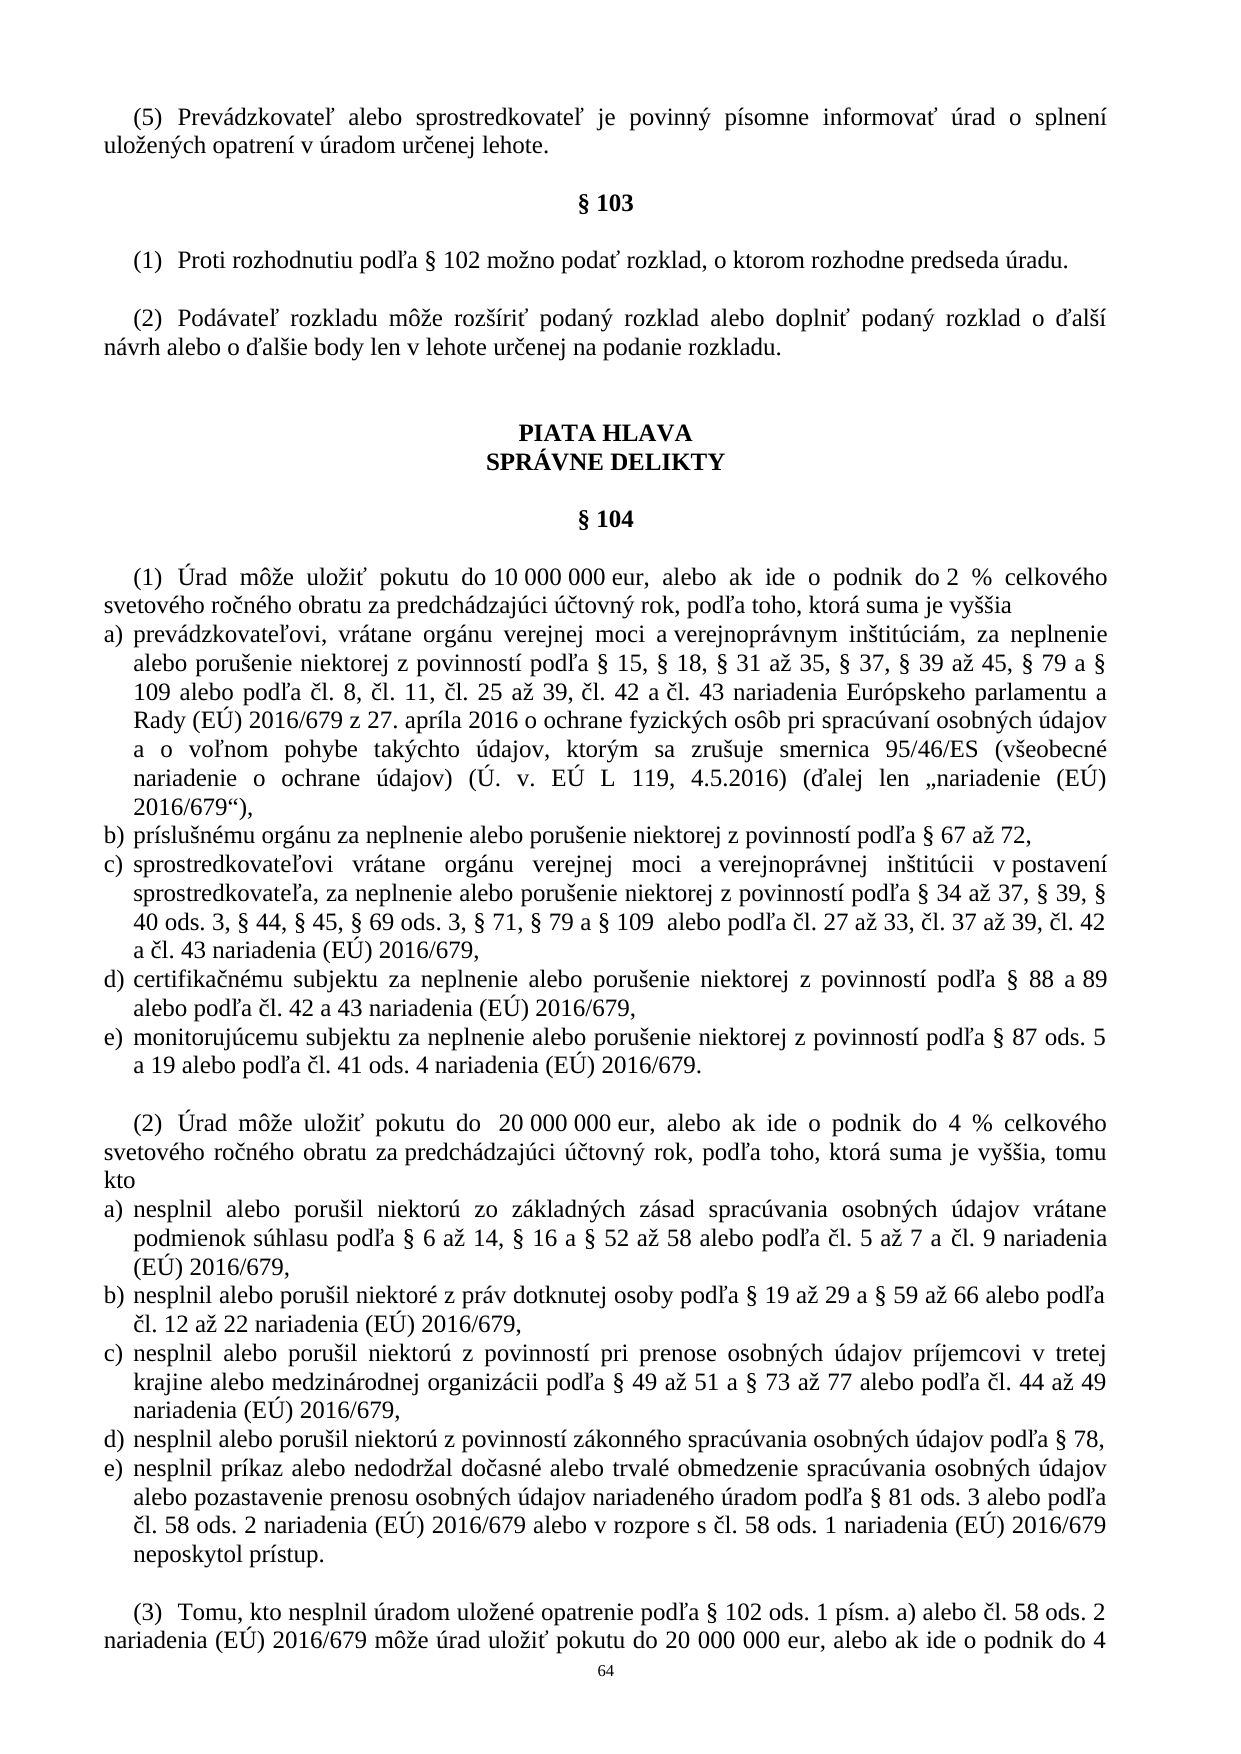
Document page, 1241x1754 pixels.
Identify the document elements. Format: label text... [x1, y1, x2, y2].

list nesplnil alebo porušil niektorú z povinností pri prenose osobných údajov príjemcovi v tretej krajine alebo medzinárodnej organizácii podľa § 49 až 51 a § 73 až 77 alebo podľa čl. 44 až 49 nariadenia (EÚ) 2016/679, [103, 1338, 1107, 1424]
list Úrad môže uložiť pokutu do 20 000 000 eur, alebo ak ide o podnik do 4 % celkového svetového ročného obratu za predchádzajúci účtovný rok, podľa toho, ktorá suma je vyššia, tomu kto [103, 1108, 1107, 1194]
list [103, 1597, 1107, 1654]
list Proti rozhodnutiu podľa § 102 možno podať rozklad, o ktorom rozhodne predseda úradu. [103, 246, 1107, 274]
list prevádzkovateľovi, vrátane orgánu verejnej moci a verejnoprávnym inštitúciám, za neplnenie alebo porušenie niektorej z povinností podľa § 15, § 18, § 31 až 35, § 37, § 39 až 45, § 79 a § 109 alebo podľa čl. 8, čl. 11, čl. 25 až 39, čl. 42 a čl. 43 nariadenia Európskeho parlamentu a Rady (EÚ) 2016/679 z 27. apríla 2016 o ochrane fyzických osôb pri spracúvaní osobných údajov a o voľnom pohybe takýchto údajov, ktorým sa zrušuje smernica 95/46/ES (všeobecné nariadenie o ochrane údajov) (Ú. v. EÚ L 119, 4.5.2016) (ďalej len „nariadenie (EÚ) 2016/679“), [103, 619, 1107, 821]
subtitle PIATA HLAVA [103, 418, 1107, 447]
list Úrad môže uložiť pokutu do 10 000 000 eur, alebo ak ide o podnik do 2 % celkového svetového ročného obratu za predchádzajúci účtovný rok, podľa toho, ktorá suma je vyššia [103, 562, 1107, 619]
subtitle SPRÁVNE DELIKTY [103, 447, 1107, 476]
list Podávateľ rozkladu môže rozšíriť podaný rozklad alebo doplniť podaný rozklad o ďalší návrh alebo o ďalšie body len v lehote určenej na podanie rozkladu. [103, 303, 1107, 361]
list nesplnil alebo porušil niektorú z povinností zákonného spracúvania osobných údajov podľa § 78, [103, 1424, 1107, 1453]
list certifikačnému subjektu za neplnenie alebo porušenie niektorej z povinností podľa § 88 a 89 alebo podľa čl. 42 a 43 nariadenia (EÚ) 2016/679, [103, 964, 1107, 1022]
list nesplnil príkaz alebo nedodržal dočasné alebo trvalé obmedzenie spracúvania osobných údajov alebo pozastavenie prenosu osobných údajov nariadeného úradom podľa § 81 ods. 3 alebo podľa čl. 58 ods. 2 nariadenia (EÚ) 2016/679 alebo v rozpore s čl. 58 ods. 1 nariadenia (EÚ) 2016/679 neposkytol prístup. [103, 1453, 1107, 1568]
list nesplnil alebo porušil niektoré z práv dotknutej osoby podľa § 19 až 29 a § 59 až 66 alebo podľa čl. 12 až 22 nariadenia (EÚ) 2016/679, [103, 1281, 1107, 1338]
list príslušnému orgánu za neplnenie alebo porušenie niektorej z povinností podľa § 67 až 72, [103, 821, 1107, 849]
list Prevádzkovateľ alebo sprostredkovateľ je povinný písomne informovať úrad o splnení uložených opatrení v úradom určenej lehote. [103, 102, 1107, 159]
list nesplnil alebo porušil niektorú zo základných zásad spracúvania osobných údajov vrátane podmienok súhlasu podľa § 6 až 14, § 16 a § 52 až 58 alebo podľa čl. 5 až 7 a čl. 9 nariadenia (EÚ) 2016/679, [103, 1194, 1107, 1281]
list monitorujúcemu subjektu za neplnenie alebo porušenie niektorej z povinností podľa § 87 ods. 5 a 19 alebo podľa čl. 41 ods. 4 nariadenia (EÚ) 2016/679. [103, 1022, 1107, 1079]
list sprostredkovateľovi vrátane orgánu verejnej moci a verejnoprávnej inštitúcii v postavení sprostredkovateľa, za neplnenie alebo porušenie niektorej z povinností podľa § 34 až 37, § 39, § 40 ods. 3, § 44, § 45, § 69 ods. 3, § 71, § 79 a § 109 alebo podľa čl. 27 až 33, čl. 37 až 39, čl. 42 a čl. 43 nariadenia (EÚ) 2016/679, [103, 849, 1107, 964]
